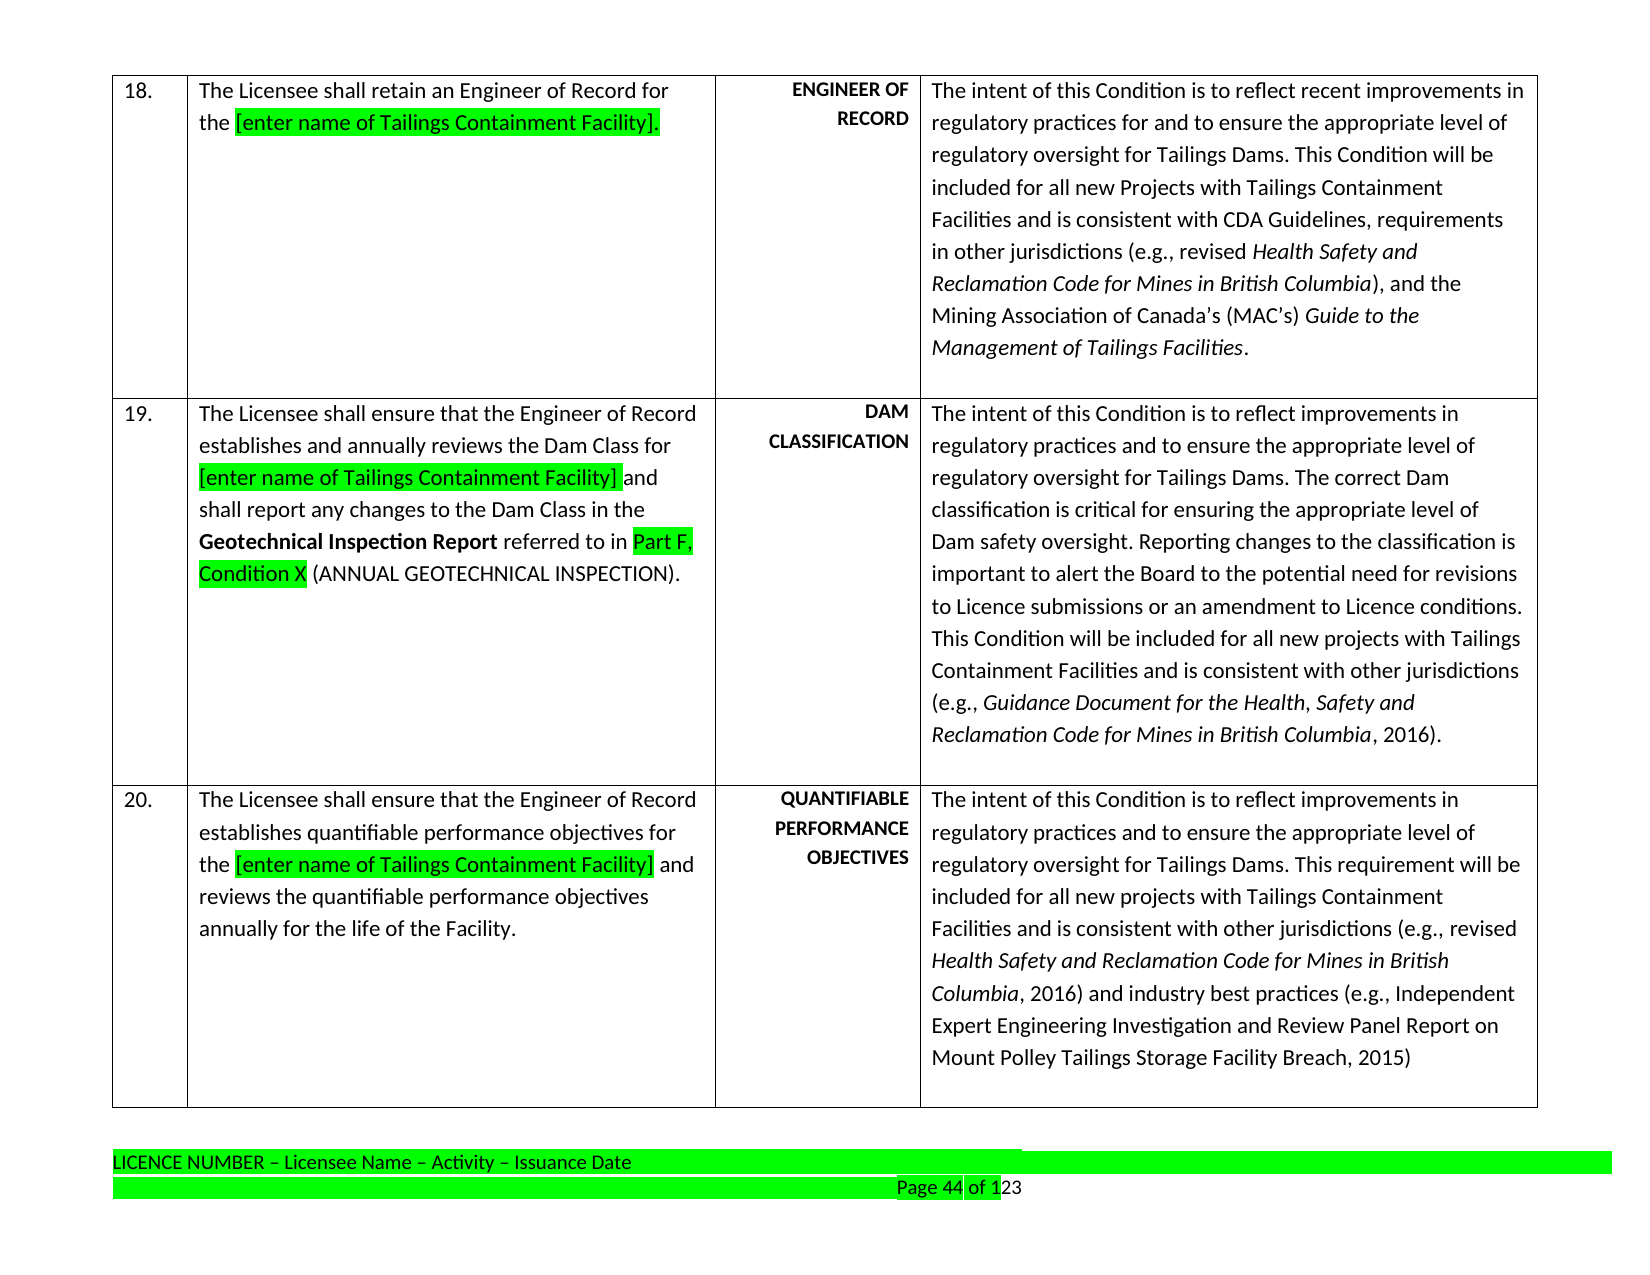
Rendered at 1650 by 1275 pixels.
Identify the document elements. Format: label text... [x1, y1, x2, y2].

table_cell [113, 76, 187, 398]
table_cell The intent of this Condition is to reflect improvements in regulatory practices and to ensure the appropriate level of regulatory oversight for Tailings Dams. This requirement will be included for all new projects with Tailings Containment Facilities and is consistent with other jurisdictions (e.g., revised Health Safety and Reclamation Code for Mines in British Columbia, 2016) and industry best practices (e.g., Independent Expert Engineering Investigation and Review Panel Report on Mount Polley Tailings Storage Facility Breach, 2015) [921, 786, 1537, 1107]
table_cell QUANTIFIABLE PERFORMANCE OBJECTIVES [716, 786, 920, 1107]
table_cell The Licensee shall ensure that the Engineer of Record establishes and annually reviews the Dam Class for [enter name of Tailings Containment Facility] and shall report any changes to the Dam Class in the Geotechnical Inspection Report referred to in Part F, Condition X (ANNUAL GEOTECHNICAL INSPECTION). [188, 399, 715, 784]
table_cell DAM CLASSIFICATION [716, 399, 920, 784]
table_cell The intent of this Condition is to reflect improvements in regulatory practices and to ensure the appropriate level of regulatory oversight for Tailings Dams. The correct Dam classification is critical for ensuring the appropriate level of Dam safety oversight. Reporting changes to the classification is important to alert the Board to the potential need for revisions to Licence submissions or an amendment to Licence conditions. This Condition will be included for all new projects with Tailings Containment Facilities and is consistent with other jurisdictions (e.g., Guidance Document for the Health, Safety and Reclamation Code for Mines in British Columbia, 2016). [921, 399, 1537, 784]
table_cell [113, 399, 187, 784]
table_cell [113, 786, 187, 1107]
table_cell The Licensee shall ensure that the Engineer of Record establishes quantifiable performance objectives for the [enter name of Tailings Containment Facility] and reviews the quantifiable performance objectives annually for the life of the Facility. [188, 786, 715, 1107]
table_cell The Licensee shall retain an Engineer of Record for the [enter name of Tailings Containment Facility]. [188, 76, 715, 398]
table_cell The intent of this Condition is to reflect recent improvements in regulatory practices for and to ensure the appropriate level of regulatory oversight for Tailings Dams. This Condition will be included for all new Projects with Tailings Containment Facilities and is consistent with CDA Guidelines, requirements in other jurisdictions (e.g., revised Health Safety and Reclamation Code for Mines in British Columbia), and the Mining Association of Canada’s (MAC’s) Guide to the Management of Tailings Facilities. [921, 76, 1537, 398]
table_cell ENGINEER OF RECORD [716, 76, 920, 398]
